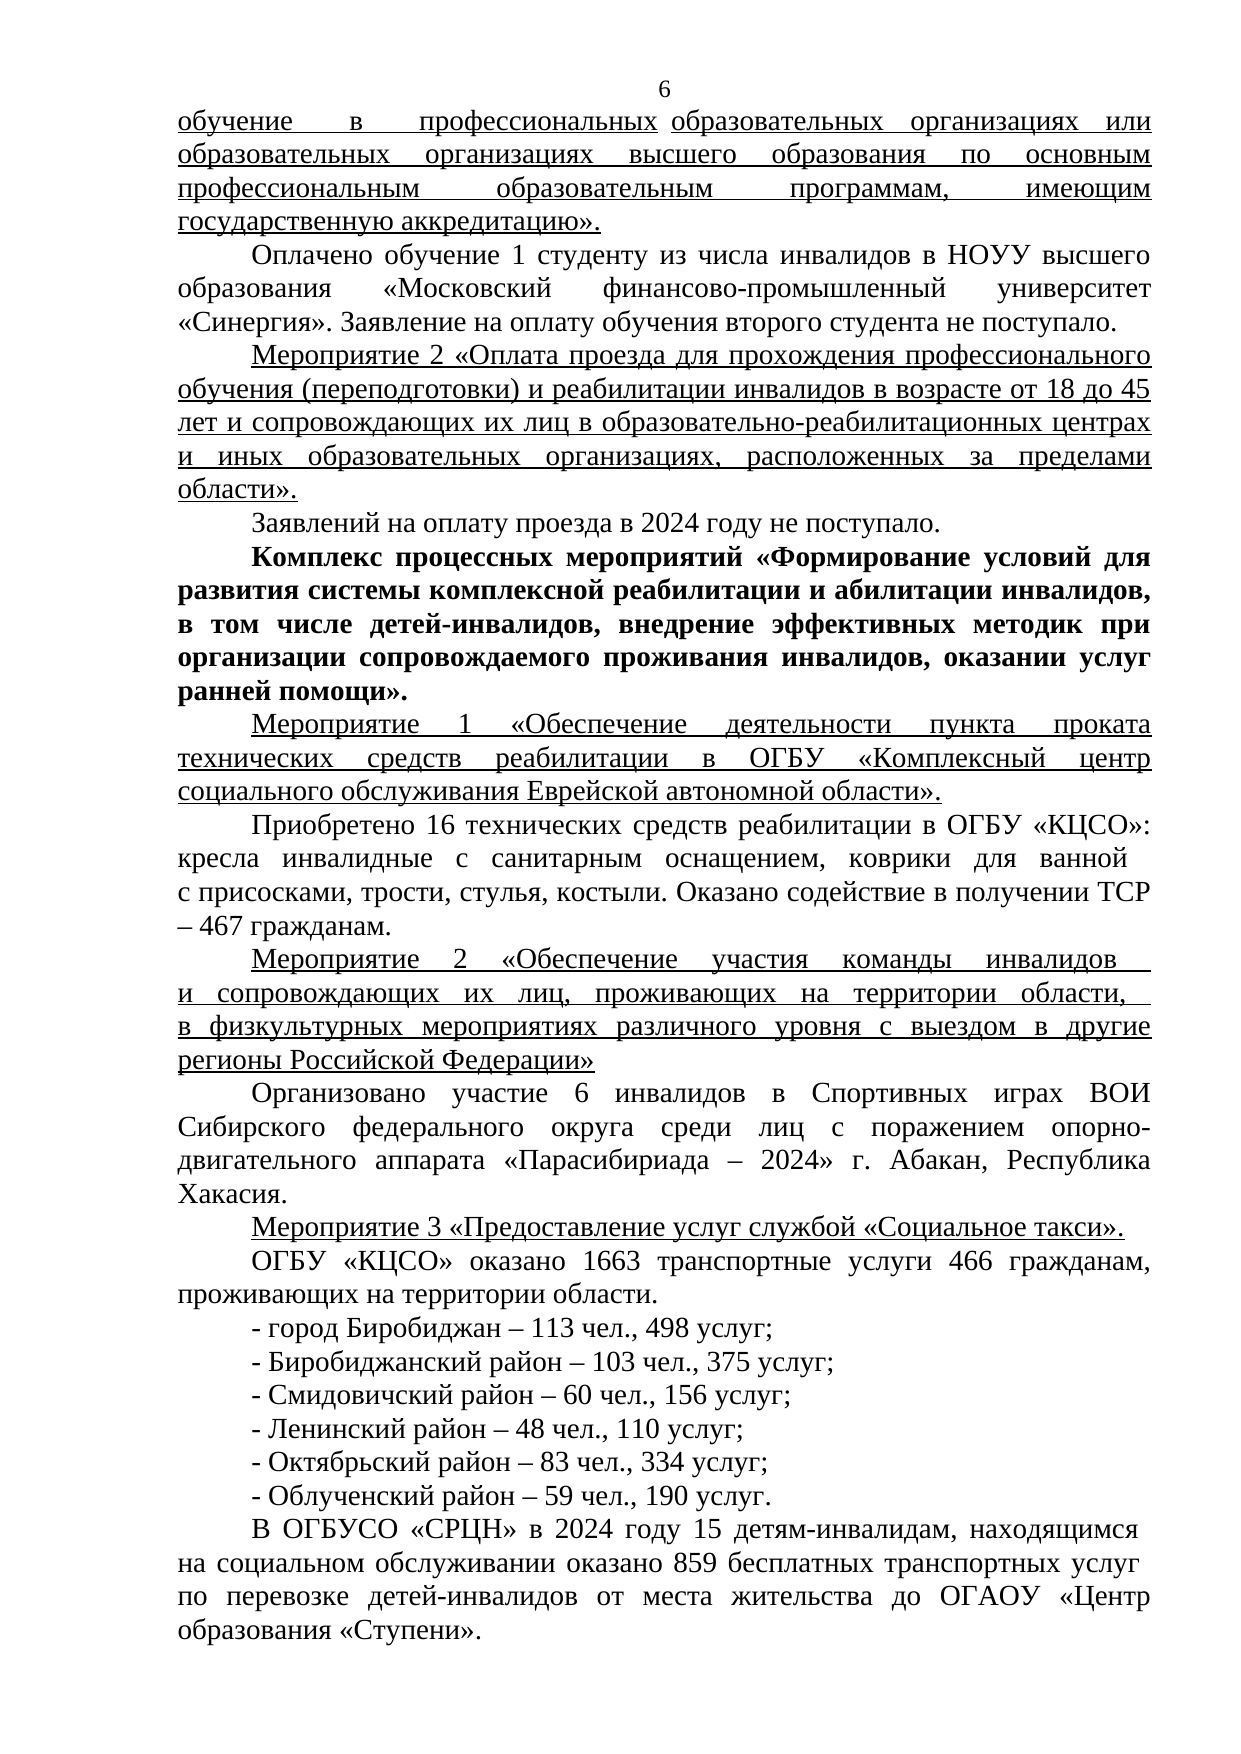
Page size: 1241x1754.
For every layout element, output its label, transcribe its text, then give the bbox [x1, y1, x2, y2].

text В ОГБУСО «СРЦН» в 2024 году 15 детям-инвалидам, находящимся на социальном обслуживании оказано 859 бесплатных транспортных услуг по перевозке детей-инвалидов от места жительства до ОГАОУ «Центр образования «Ступени». [177, 1511, 1152, 1646]
text Комплекс процессных мероприятий «Формирование условий для развития системы комплексной реабилитации и абилитации инвалидов, в том числе детей-инвалидов, внедрение эффективных методик при организации сопровождаемого проживания инвалидов, оказании услуг ранней помощи». [177, 539, 1152, 706]
text - город Биробиджан – 113 чел., 498 услуг; [177, 1310, 1152, 1344]
text - Облученский район – 59 чел., 190 услуг. [177, 1478, 1152, 1511]
text Заявлений на оплату проезда в 2024 году не поступало. [177, 505, 1152, 539]
text Приобретено 16 технических средств реабилитации в ОГБУ «КЦСО»: кресла инвалидные с санитарным оснащением, коврики для ванной с присосками, трости, стулья, костыли. Оказано содействие в получении ТСР – 467 гражданам. [177, 807, 1152, 941]
text Мероприятие 2 «Обеспечение участия команды инвалидов и сопровождающих их лиц, проживающих на территории области, в физкультурных мероприятиях различного уровня с выездом в другие регионы Российской Федерации» [177, 941, 1152, 1037]
text - Ленинский район – 48 чел., 110 услуг; [177, 1411, 1152, 1444]
text - Октябрьский район – 83 чел., 334 услуг; [177, 1444, 1152, 1478]
text Мероприятие 1 «Обеспечение деятельности пункта проката технических средств реабилитации в ОГБУ «Комплексный центр социального обслуживания Еврейской автономной области». [177, 770, 1152, 807]
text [177, 103, 1152, 165]
text - Биробиджанский район – 103 чел., 375 услуг; [177, 1344, 1152, 1377]
text Мероприятие 2 «Оплата проезда для прохождения профессионального обучения (переподготовки) и реабилитации инвалидов в возрасте от 18 до 45 лет и сопровождающих их лиц в образовательно-реабилитационных центрах и иных образовательных организациях, расположенных за пределами области». [177, 468, 1152, 505]
text Мероприятие 2 «Оплата проезда для прохождения профессионального обучения (переподготовки) и реабилитации инвалидов в возрасте от 18 до 45 лет и сопровождающих их лиц в образовательно-реабилитационных центрах и иных образовательных организациях, расположенных за пределами области». [177, 435, 1152, 467]
text Мероприятие 1 «Обеспечение деятельности пункта проката технических средств реабилитации в ОГБУ «Комплексный центр социального обслуживания Еврейской автономной области». [177, 706, 1152, 769]
text ОГБУ «КЦСО» оказано 1663 транспортные услуги 466 гражданам, проживающих на территории области. [177, 1243, 1152, 1310]
text Мероприятие 2 «Обеспечение участия команды инвалидов и сопровождающих их лиц, проживающих на территории области, в физкультурных мероприятиях различного уровня с выездом в другие регионы Российской Федерации» [177, 1038, 1152, 1075]
text Оплачено обучение 1 студенту из числа инвалидов в НОУУ высшего образования «Московский финансово-промышленный университет «Синергия». Заявление на оплату обучения второго студента не поступало. [177, 237, 1152, 337]
text - Смидовичский район – 60 чел., 156 услуг; [177, 1377, 1152, 1411]
text Мероприятие 3 «Предоставление услуг службой «Социальное такси». [177, 1209, 1152, 1243]
text Организовано участие 6 инвалидов в Спортивных играх ВОИ Сибирского федерального округа среди лиц с поражением опорно-двигательного аппарата «Парасибириада – 2024» г. Абакан, Республика Хакасия. [177, 1075, 1152, 1209]
text Мероприятие 2 «Оплата проезда для прохождения профессионального обучения (переподготовки) и реабилитации инвалидов в возрасте от 18 до 45 лет и сопровождающих их лиц в образовательно-реабилитационных центрах и иных образовательных организациях, расположенных за пределами области». [177, 337, 1152, 434]
